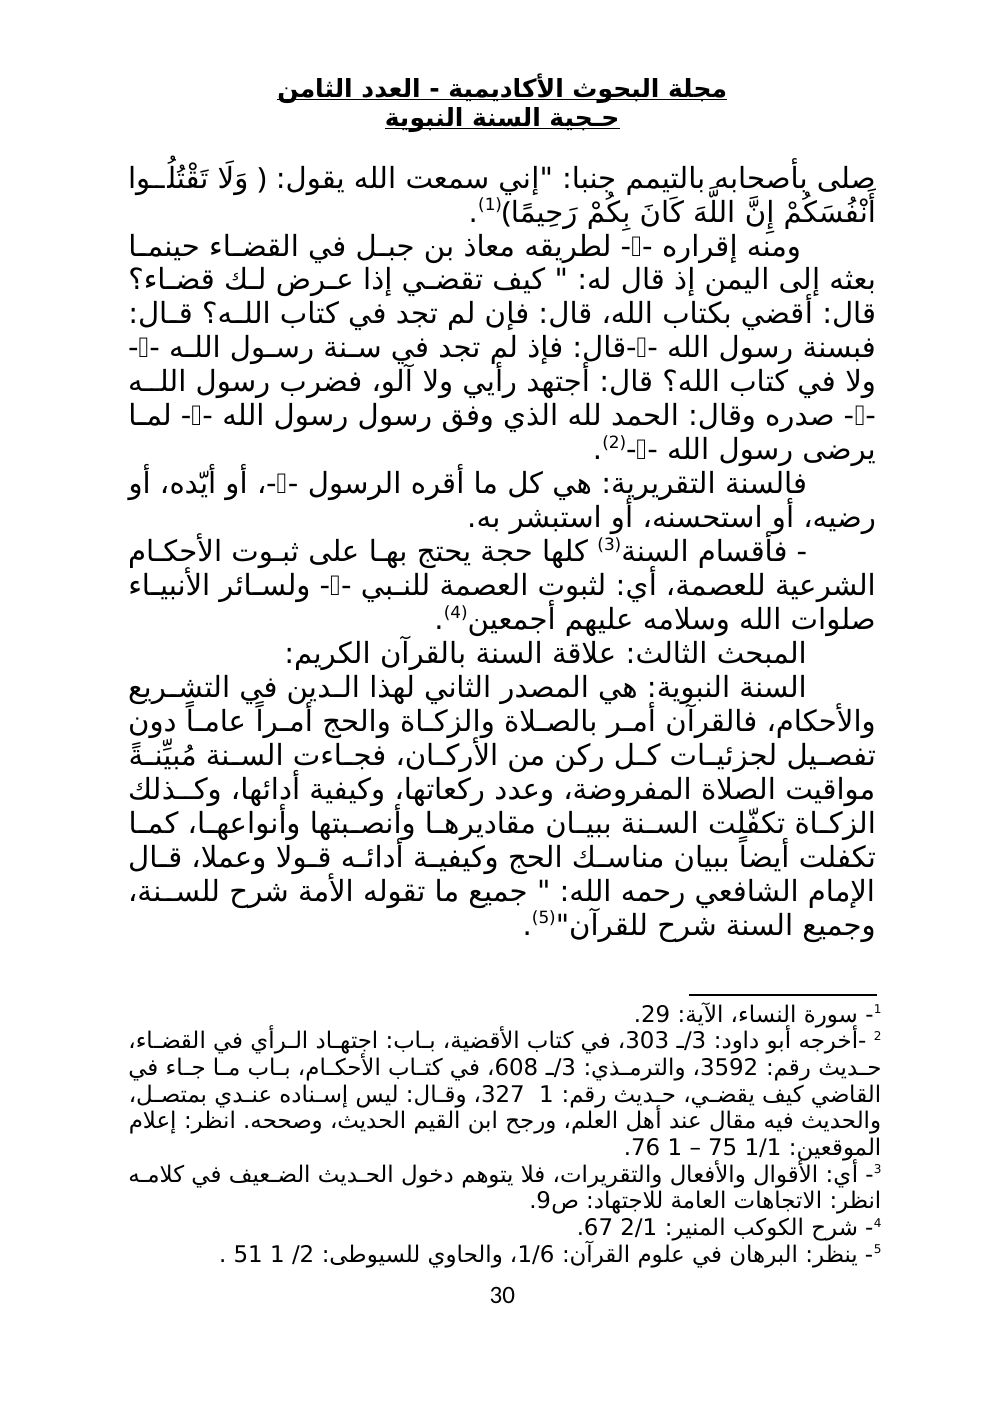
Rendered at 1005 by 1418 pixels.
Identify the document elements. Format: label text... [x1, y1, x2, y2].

text ومثاله أيضا قول الراوي في الحديث: "فضحك رسول الله --، ولم يقل شيئاً"() وذلك عقب قول عمرو بن العاص وقد صلى بأصحابه بالتيمم جنبا: "إني سمعت الله يقول: ﴿ وَلَا تَقْتُلُوا أَنْفُسَكُمْ إِنَّ اللَّهَ كَانَ بِكُمْ رَحِيمًا﴾(). [128, 161, 876, 229]
text السنة النبوية: هي المصدر الثاني لهذا الدين في التشريع والأحكام، فالقرآن أمر بالصلاة والزكاة والحج أمراً عاماً دون تفصيل لجزئيات كل ركن من الأركان، فجاءت السنة مُبيِّنةً مواقيت الصلاة المفروضة، وعدد ركعاتها، وكيفية أدائها، وكذلك الزكاة تكفّلت السنة ببيان مقاديرها وأنصبتها وأنواعها، كما تكفلت أيضاً ببيان مناسك الحج وكيفية أدائه قولا وعملا، قال الإمام الشافعي رحمه الله: " جميع ما تقوله الأمة شرح للسنة، وجميع السنة شرح للقرآن"(). [128, 670, 876, 942]
text فالسنة التقريرية: هي كل ما أقره الرسول --، أو أيّده، أو رضيه، أو استحسنه، أو استبشر به. [128, 467, 876, 534]
text المبحث الثالث: علاقة السنة بالقرآن الكريم: [128, 636, 876, 670]
text ومنه إقراره -- لطريقه معاذ بن جبل في القضاء حينما بعثه إلى اليمن إذ قال له: " كيف تقضي إذا عرض لك قضاء؟ قال: أقضي بكتاب الله، قال: فإن لم تجد في كتاب الله؟ قال: فبسنة رسول الله --قال: فإذ لم تجد في سنة رسول الله -- ولا في كتاب الله؟ قال: أجتهد رأيي ولا آلو، فضرب رسول الله -- صدره وقال: الحمد لله الذي وفق رسول رسول الله -- لما يرضى رسول الله --(). [128, 229, 876, 467]
text - فأقسام السنة() كلها حجة يحتج بها على ثبوت الأحكام الشرعية للعصمة، أي: لثبوت العصمة للنبي -- ولسائر الأنبياء صلوات الله وسلامه عليهم أجمعين(). [128, 534, 876, 636]
